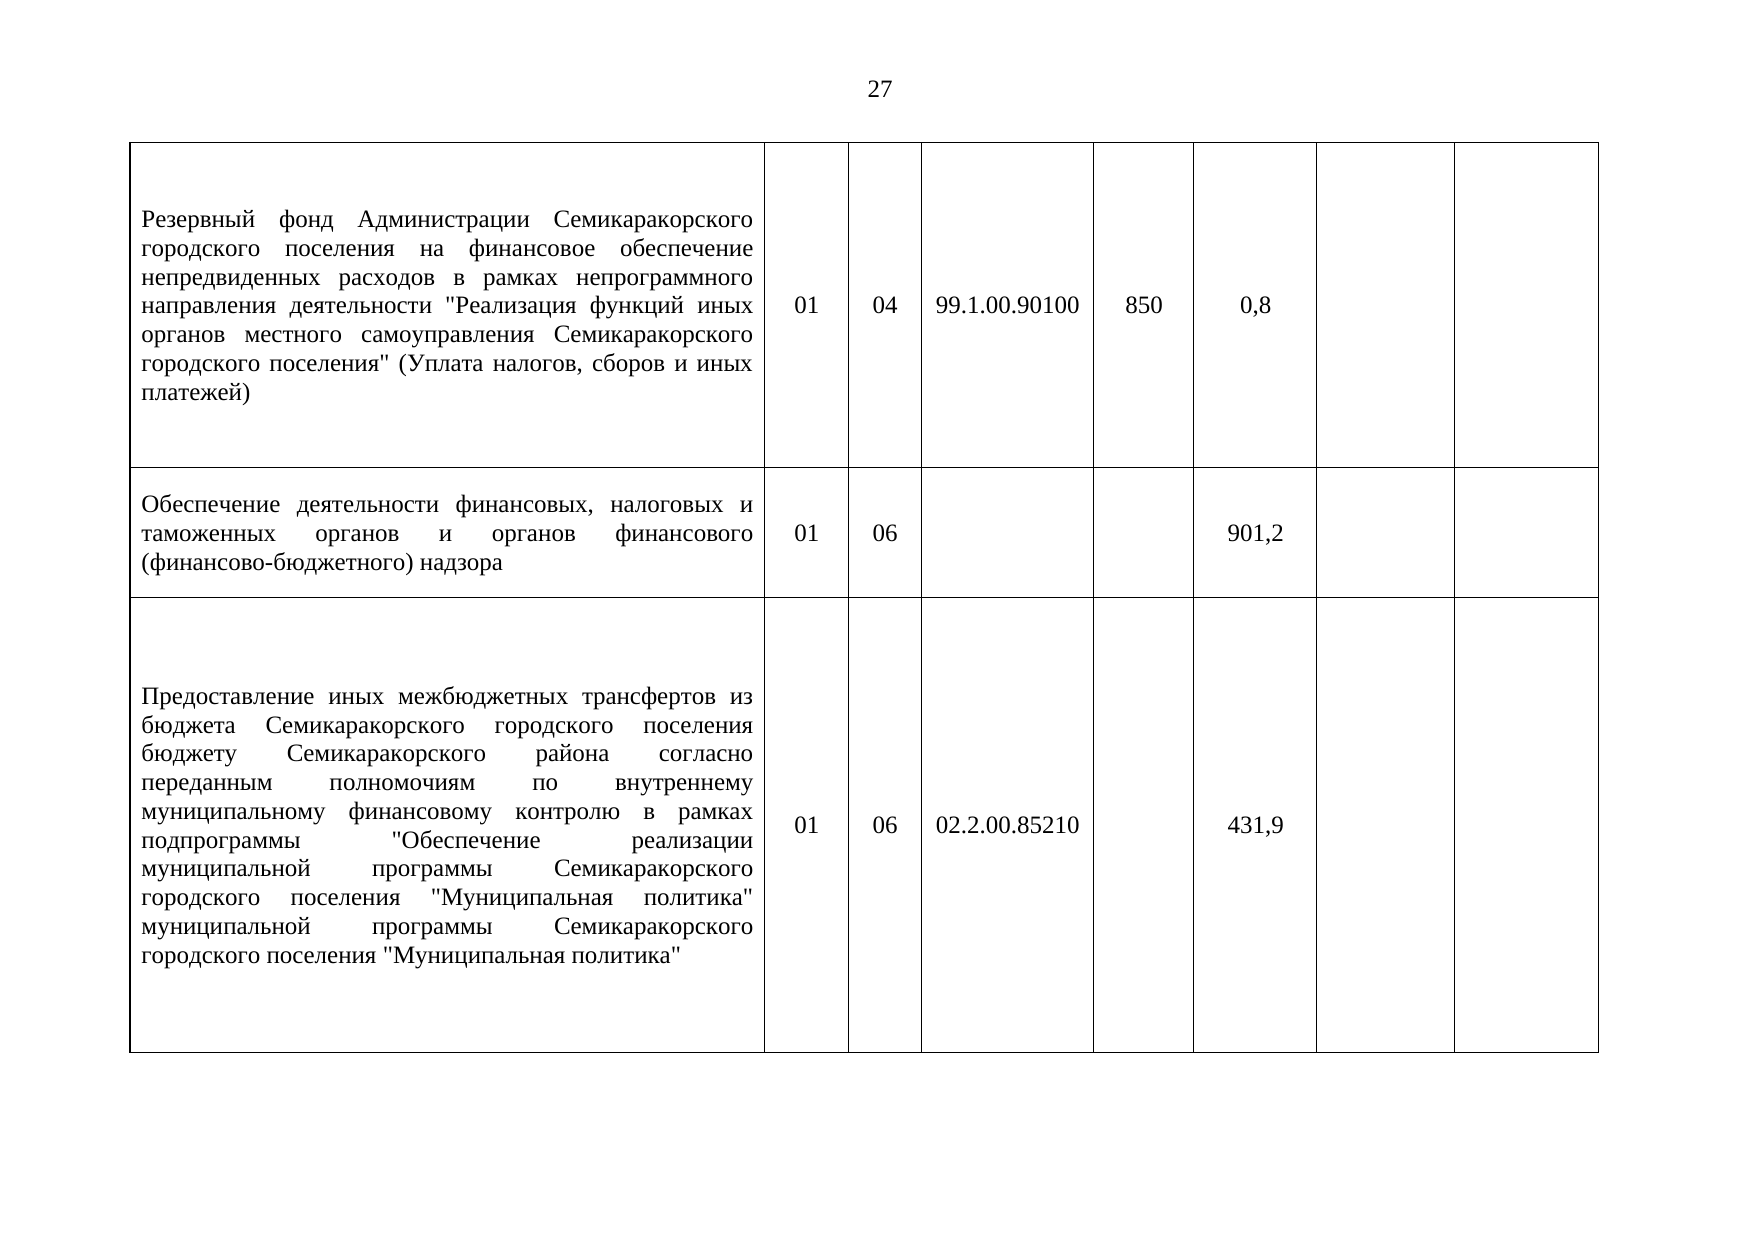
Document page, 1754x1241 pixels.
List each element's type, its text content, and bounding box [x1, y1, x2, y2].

table_cell [1455, 598, 1598, 1052]
table_cell 431,9 [1194, 598, 1316, 1052]
table_cell 0,8 [1194, 143, 1316, 467]
table_cell Резервный фонд Администрации Семикаракорского городского поселения на финансовое обеспечение непредвиденных расходов в рамках непрограммного направления деятельности "Реализация функций иных органов местного самоуправления Семикаракорского городского поселения" (Уплата налогов, сборов и иных платежей) [131, 143, 764, 467]
table_cell [1094, 468, 1193, 597]
table_cell 06 [849, 468, 921, 597]
table_cell 01 [765, 468, 848, 597]
table_cell [1317, 143, 1454, 467]
table_cell [1455, 468, 1598, 597]
table_cell 99.1.00.90100 [922, 143, 1093, 467]
table_cell [1455, 143, 1598, 467]
table_cell 04 [849, 143, 921, 467]
table_cell Обеспечение деятельности финансовых, налоговых и таможенных органов и органов финансового (финансово-бюджетного) надзора [131, 468, 764, 597]
table_cell [1317, 468, 1454, 597]
table_cell 901,2 [1194, 468, 1316, 597]
table_cell Предоставление иных межбюджетных трансфертов из бюджета Семикаракорского городского поселения бюджету Семикаракорского района согласно переданным полномочиям по внутреннему муниципальному финансовому контролю в рамках подпрограммы "Обеспечение реализации муниципальной программы Семикаракорского городского поселения "Муниципальная политика" муниципальной программы Семикаракорского городского поселения "Муниципальная политика" [131, 598, 764, 1052]
table_cell 06 [849, 598, 921, 1052]
table_cell 01 [765, 143, 848, 467]
table_cell [922, 468, 1093, 597]
table_cell 850 [1094, 143, 1193, 467]
table_cell 01 [765, 598, 848, 1052]
table_cell 02.2.00.85210 [922, 598, 1093, 1052]
table_cell [1094, 598, 1193, 1052]
table_cell [1317, 598, 1454, 1052]
